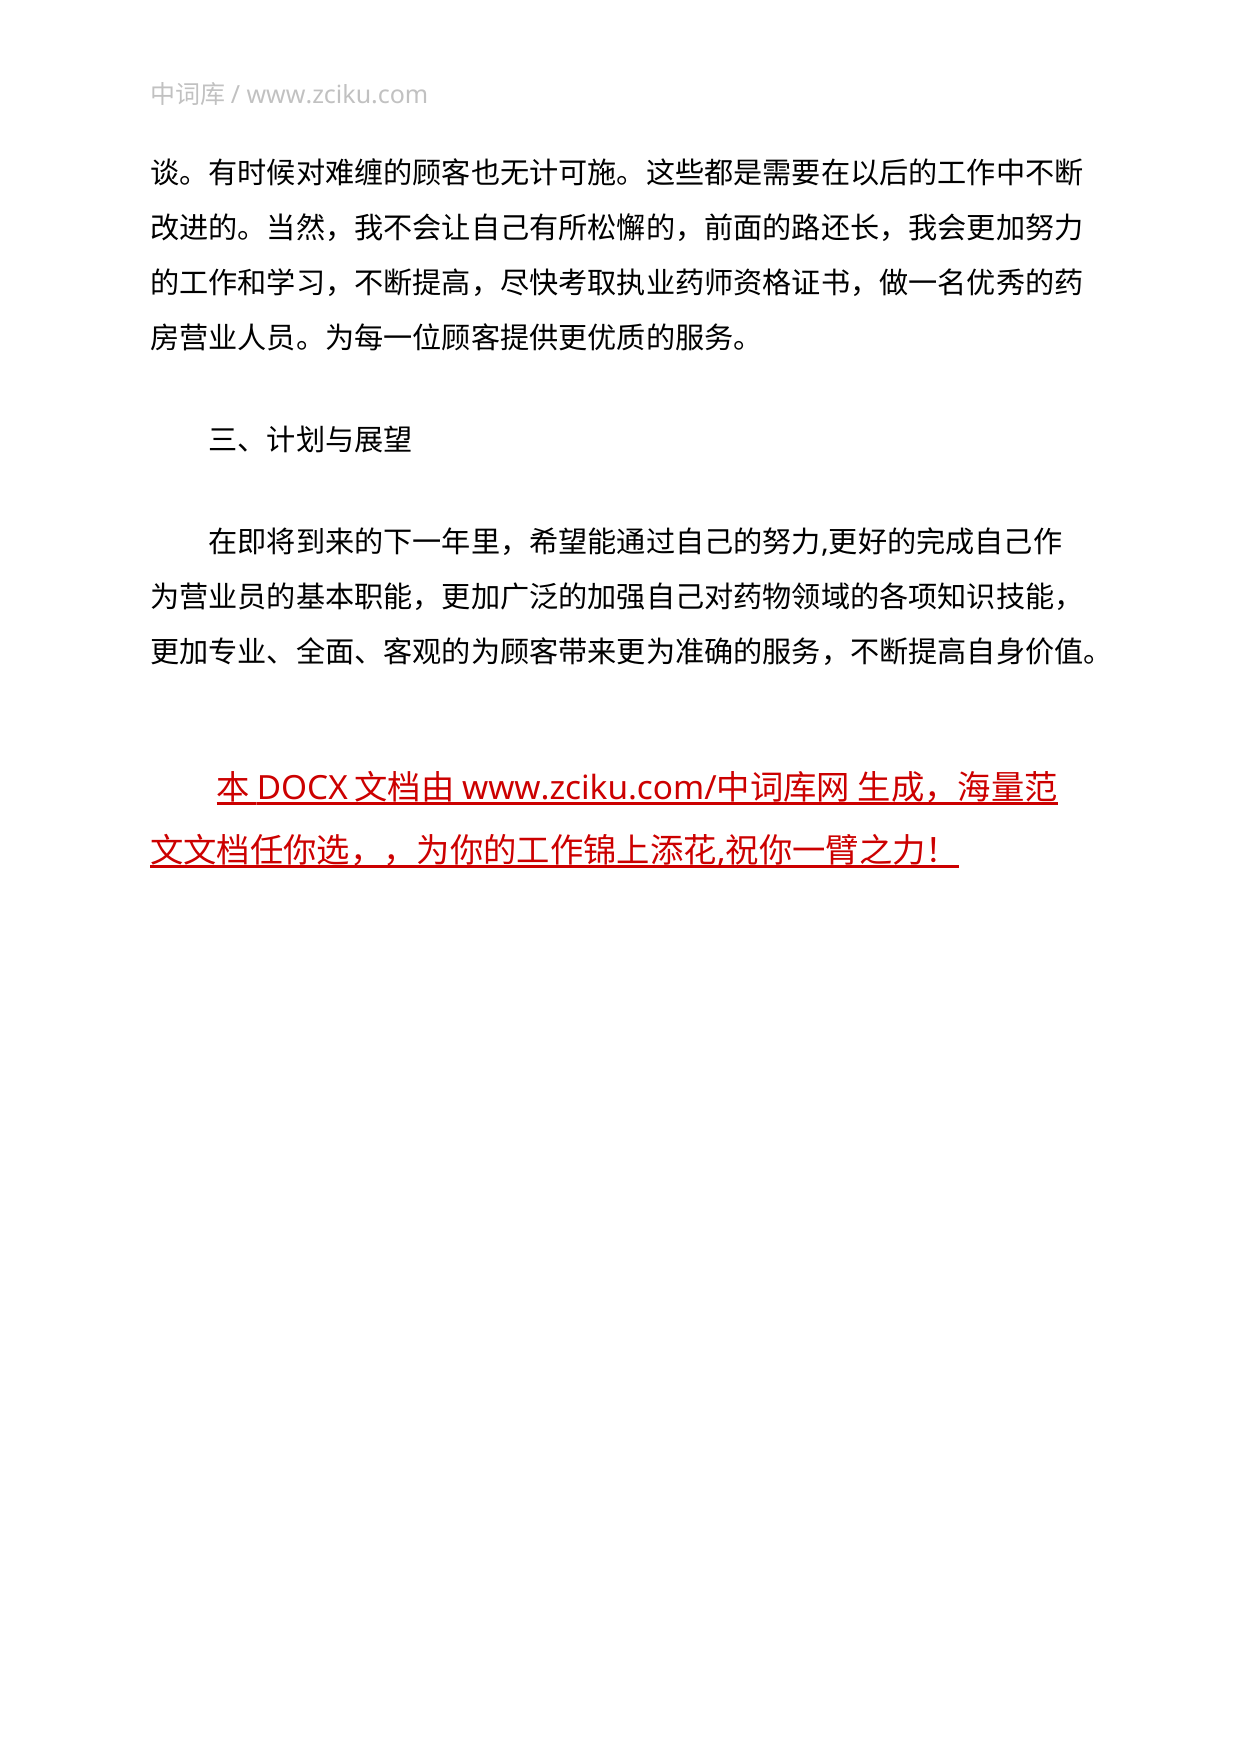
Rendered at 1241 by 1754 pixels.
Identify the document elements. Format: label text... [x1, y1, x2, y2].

text 在即将到来的下一年里，希望能通过自己的努力,更好的完成自己作为营业员的基本职能，更加广泛的加强自己对药物领域的各项知识技能，更加专业、全面、客观的为顾客带来更为准确的服务，不断提高自身价值。 [150, 518, 1090, 670]
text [150, 150, 1090, 357]
text 本DOCX文档由 www.zciku.com/中词库网 生成，海量范文文档任你选，，为你的工作锦上添花,祝你一臂之力！ [150, 761, 1090, 872]
text 三、计划与展望 [150, 416, 1090, 459]
